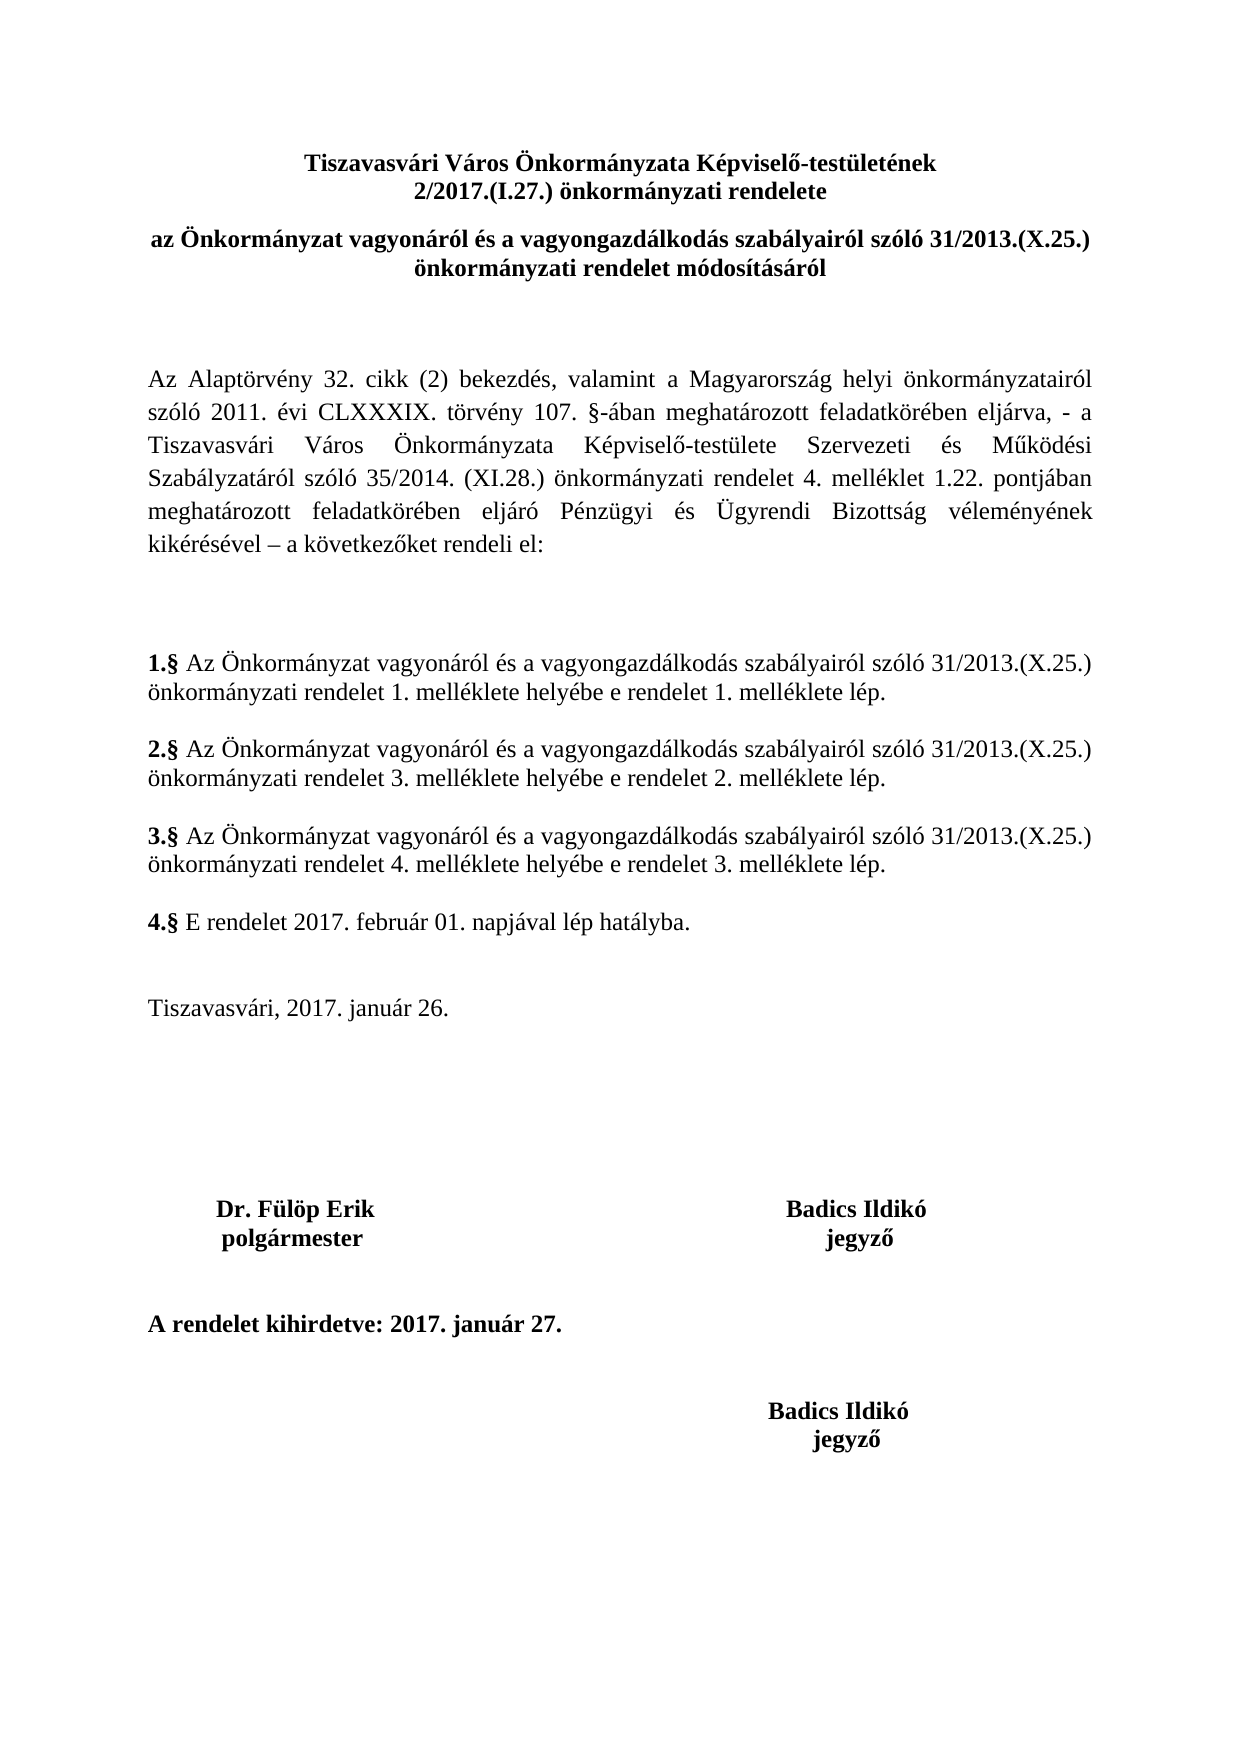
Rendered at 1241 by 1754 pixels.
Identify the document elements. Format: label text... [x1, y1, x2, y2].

text 2.§ Az Önkormányzat vagyonáról és a vagyongazdálkodás szabályairól szóló 31/2013.(X.25.) önkormányzati rendelet 3. melléklete helyébe e rendelet 2. melléklete lép. [148, 734, 1093, 792]
text Tiszavasvári, 2017. január 26. [148, 993, 1093, 1022]
text 2/2017.(I.27.) önkormányzati rendelete [148, 176, 1093, 205]
text Az Alaptörvény 32. cikk (2) bekezdés, valamint a Magyarország helyi önkormányzatairól szóló 2011. évi CLXXXIX. törvény 107. §-ában meghatározott feladatkörében eljárva, - a Tiszavasvári Város Önkormányzata Képviselő-testülete Szervezeti és Működési Szabályzatáról szóló 35/2014. (XI.28.) önkormányzati rendelet 4. melléklet 1.22. pontjában meghatározott feladatkörében eljáró Pénzügyi és Ügyrendi Bizottság véleményének kikérésével – a következőket rendeli el: [148, 364, 1093, 558]
text Badics Ildikó [148, 1396, 1093, 1424]
text polgármester jegyző [148, 1223, 1093, 1252]
text Dr. Fülöp Erik Badics Ildikó [148, 1194, 1093, 1223]
text 3.§ Az Önkormányzat vagyonáról és a vagyongazdálkodás szabályairól szóló 31/2013.(X.25.) önkormányzati rendelet 4. melléklete helyébe e rendelet 3. melléklete lép. [148, 821, 1093, 878]
text Tiszavasvári Város Önkormányzata Képviselő-testületének [148, 148, 1093, 176]
text jegyző [148, 1424, 1093, 1453]
text A rendelet kihirdetve: 2017. január 27. [148, 1309, 1093, 1338]
text 4.§ E rendelet 2017. február 01. napjával lép hatályba. [148, 907, 1093, 936]
text 1.§ Az Önkormányzat vagyonáról és a vagyongazdálkodás szabályairól szóló 31/2013.(X.25.) önkormányzati rendelet 1. melléklete helyébe e rendelet 1. melléklete lép. [148, 648, 1093, 706]
subtitle az Önkormányzat vagyonáról és a vagyongazdálkodás szabályairól szóló 31/2013.(X.25.) önkormányzati rendelet módosításáról [148, 224, 1093, 281]
